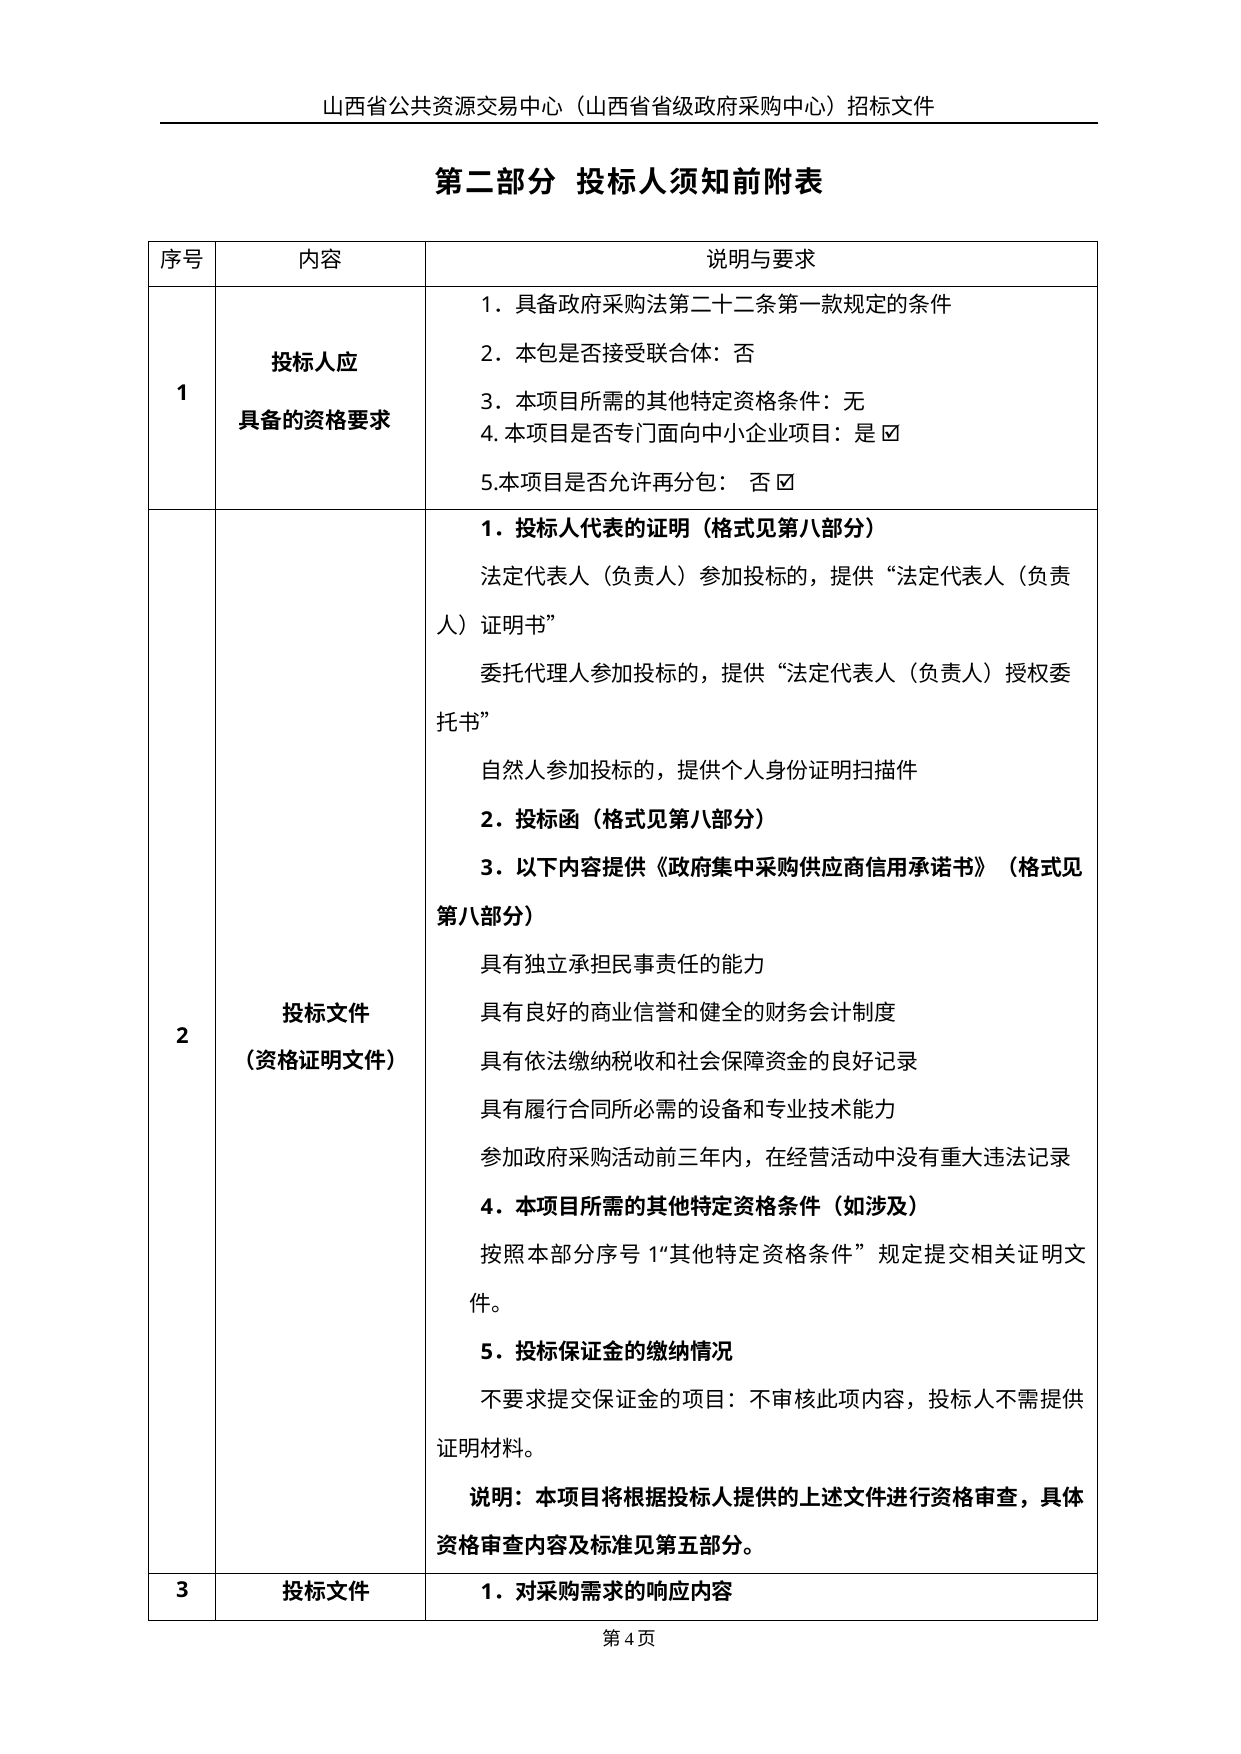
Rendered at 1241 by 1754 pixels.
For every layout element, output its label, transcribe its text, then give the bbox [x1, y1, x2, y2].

table_header 说明与要求 [426, 242, 1097, 286]
list 第二部分 投标人须知前附表 [159, 159, 1098, 201]
table_cell 1 [149, 287, 215, 509]
table_cell 投标人应 具备的资格要求 [216, 287, 425, 509]
table_cell 3 [149, 1574, 215, 1620]
table_cell 投标文件 （商务服务文件） [216, 1574, 425, 1620]
table_cell 1．具备政府采购法第二十二条第一款规定的条件 2．本包是否接受联合体：否 3．本项目所需的其他特定资格条件：无 4. 本项目是否专门面向中小企业项目：是 5.本项目是否允许再分包： 否 [426, 287, 1097, 509]
table_cell 2 [149, 510, 215, 1573]
table_cell 1．投标人代表的证明（格式见第八部分） 法定代表人（负责人）参加投标的，提供“法定代表人（负责人）证明书” 委托代理人参加投标的，提供“法定代表人（负责人）授权委托书” 自然人参加投标的，提供个人身份证明扫描件 2．投标函（格式见第八部分） 3．以下内容提供《政府集中采购供应商信用承诺书》（格式见第八部分） 具有独立承担民事责任的能力 具有良好的商业信誉和健全的财务会计制度 具有依法缴纳税收和社会保障资金的良好记录 具有履行合同所必需的设备和专业技术能力 参加政府采购活动前三年内，在经营活动中没有重大违法记录 4．本项目所需的其他特定资格条件（如涉及） 按照本部分序号1“其他特定资格条件”规定提交相关证明文件。 5．投标保证金的缴纳情况 不要求提交保证金的项目：不审核此项内容，投标人不需提供证明材料。 说明：本项目将根据投标人提供的上述文件进行资格审查，具体资格审查内容及标准见第五部分。 [426, 510, 1097, 1573]
table_cell 投标文件 （资格证明文件） [216, 510, 425, 1573]
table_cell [426, 1574, 1097, 1620]
table_header 内容 [216, 242, 425, 286]
table_header 序号 [149, 242, 215, 286]
